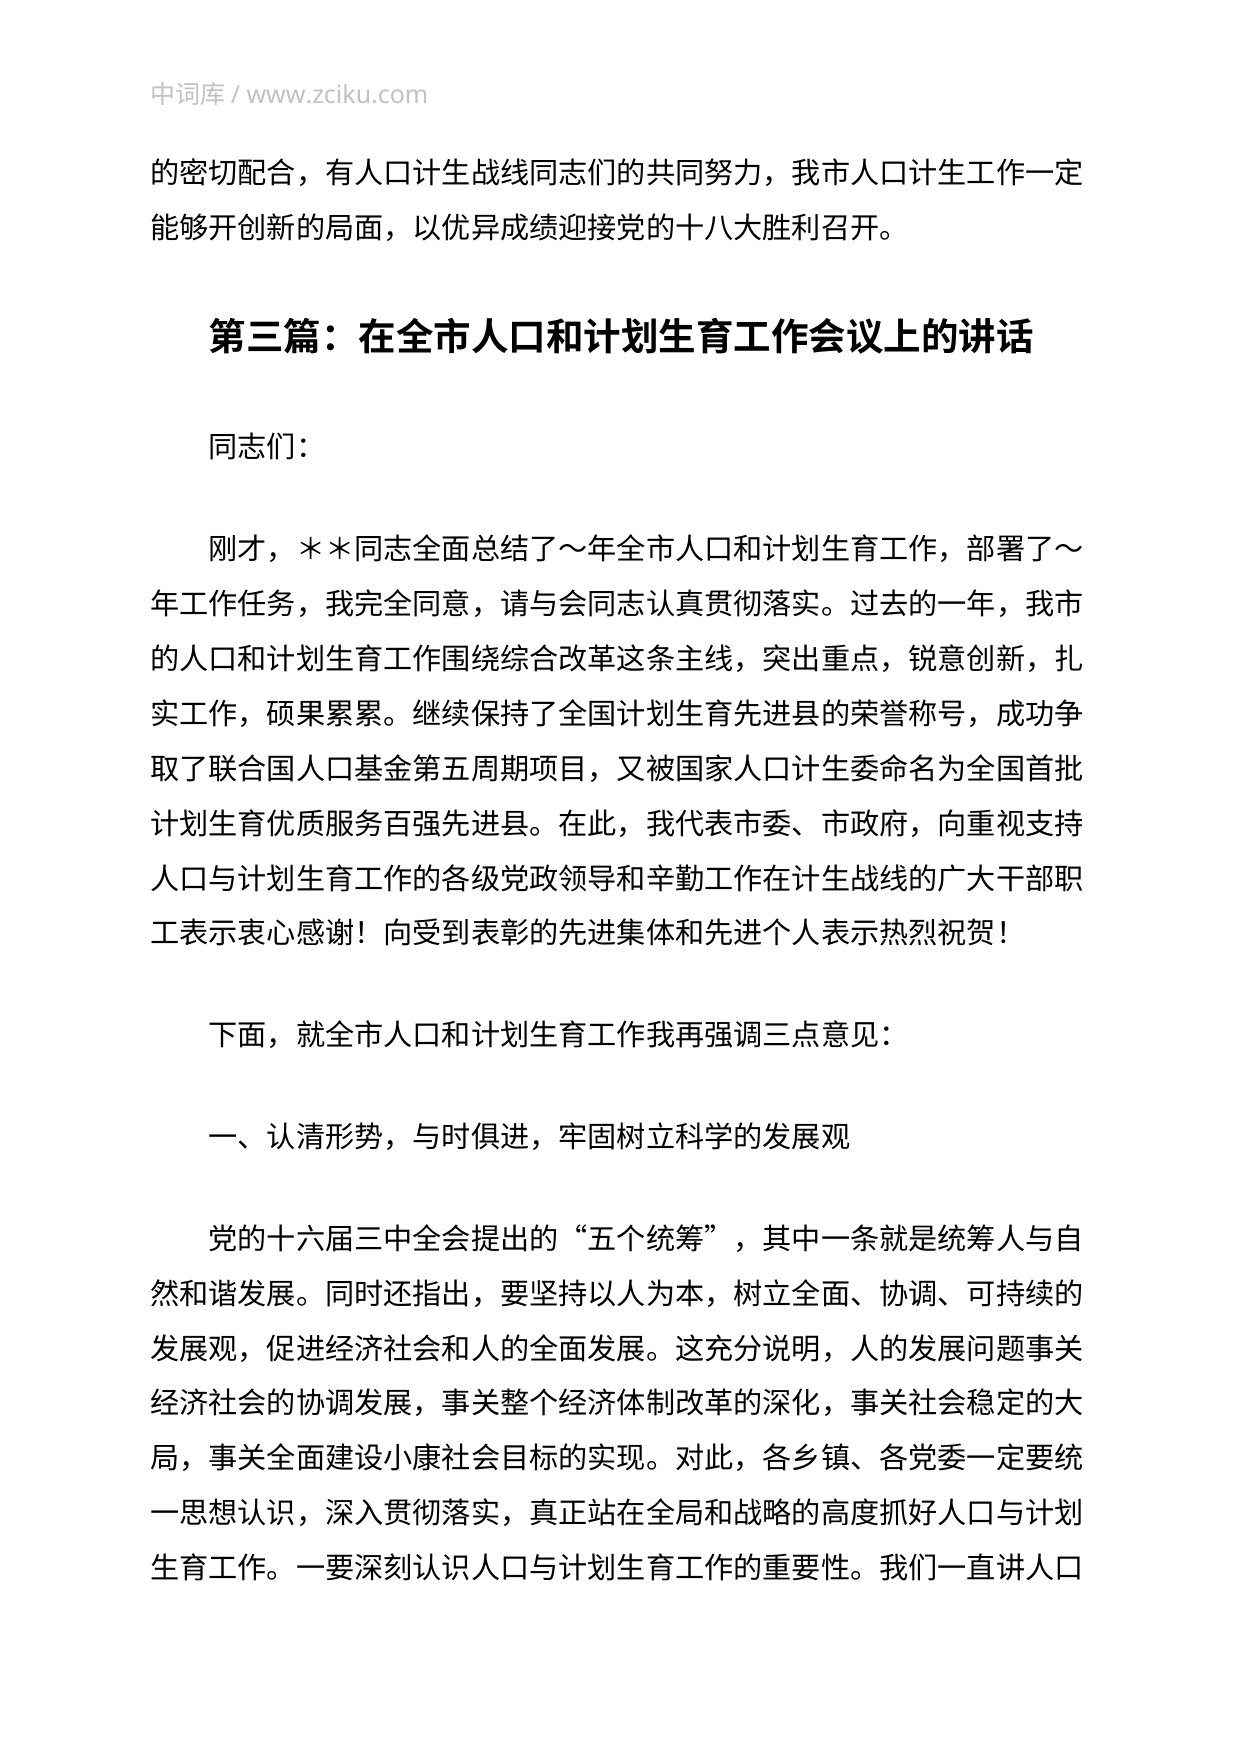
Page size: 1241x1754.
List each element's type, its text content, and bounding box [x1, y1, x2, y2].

text 一、认清形势，与时俱进，牢固树立科学的发展观 [150, 1114, 1090, 1156]
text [150, 150, 1090, 247]
text 下面，就全市人口和计划生育工作我再强调三点意见： [150, 1012, 1090, 1054]
text 第三篇：在全市人口和计划生育工作会议上的讲话 [150, 307, 1090, 361]
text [150, 1215, 1090, 1587]
text 同志们： [150, 424, 1090, 466]
text 刚才，＊＊同志全面总结了～年全市人口和计划生育工作，部署了～年工作任务，我完全同意，请与会同志认真贯彻落实。过去的一年，我市的人口和计划生育工作围绕综合改革这条主线，突出重点，锐意创新，扎实工作，硕果累累。继续保持了全国计划生育先进县的荣誉称号，成功争取了联合国人口基金第五周期项目，又被国家人口计生委命名为全国首批计划生育优质服务百强先进县。在此，我代表市委、市政府，向重视支持人口与计划生育工作的各级党政领导和辛勤工作在计生战线的广大干部职工表示衷心感谢！向受到表彰的先进集体和先进个人表示热烈祝贺！ [150, 526, 1090, 952]
